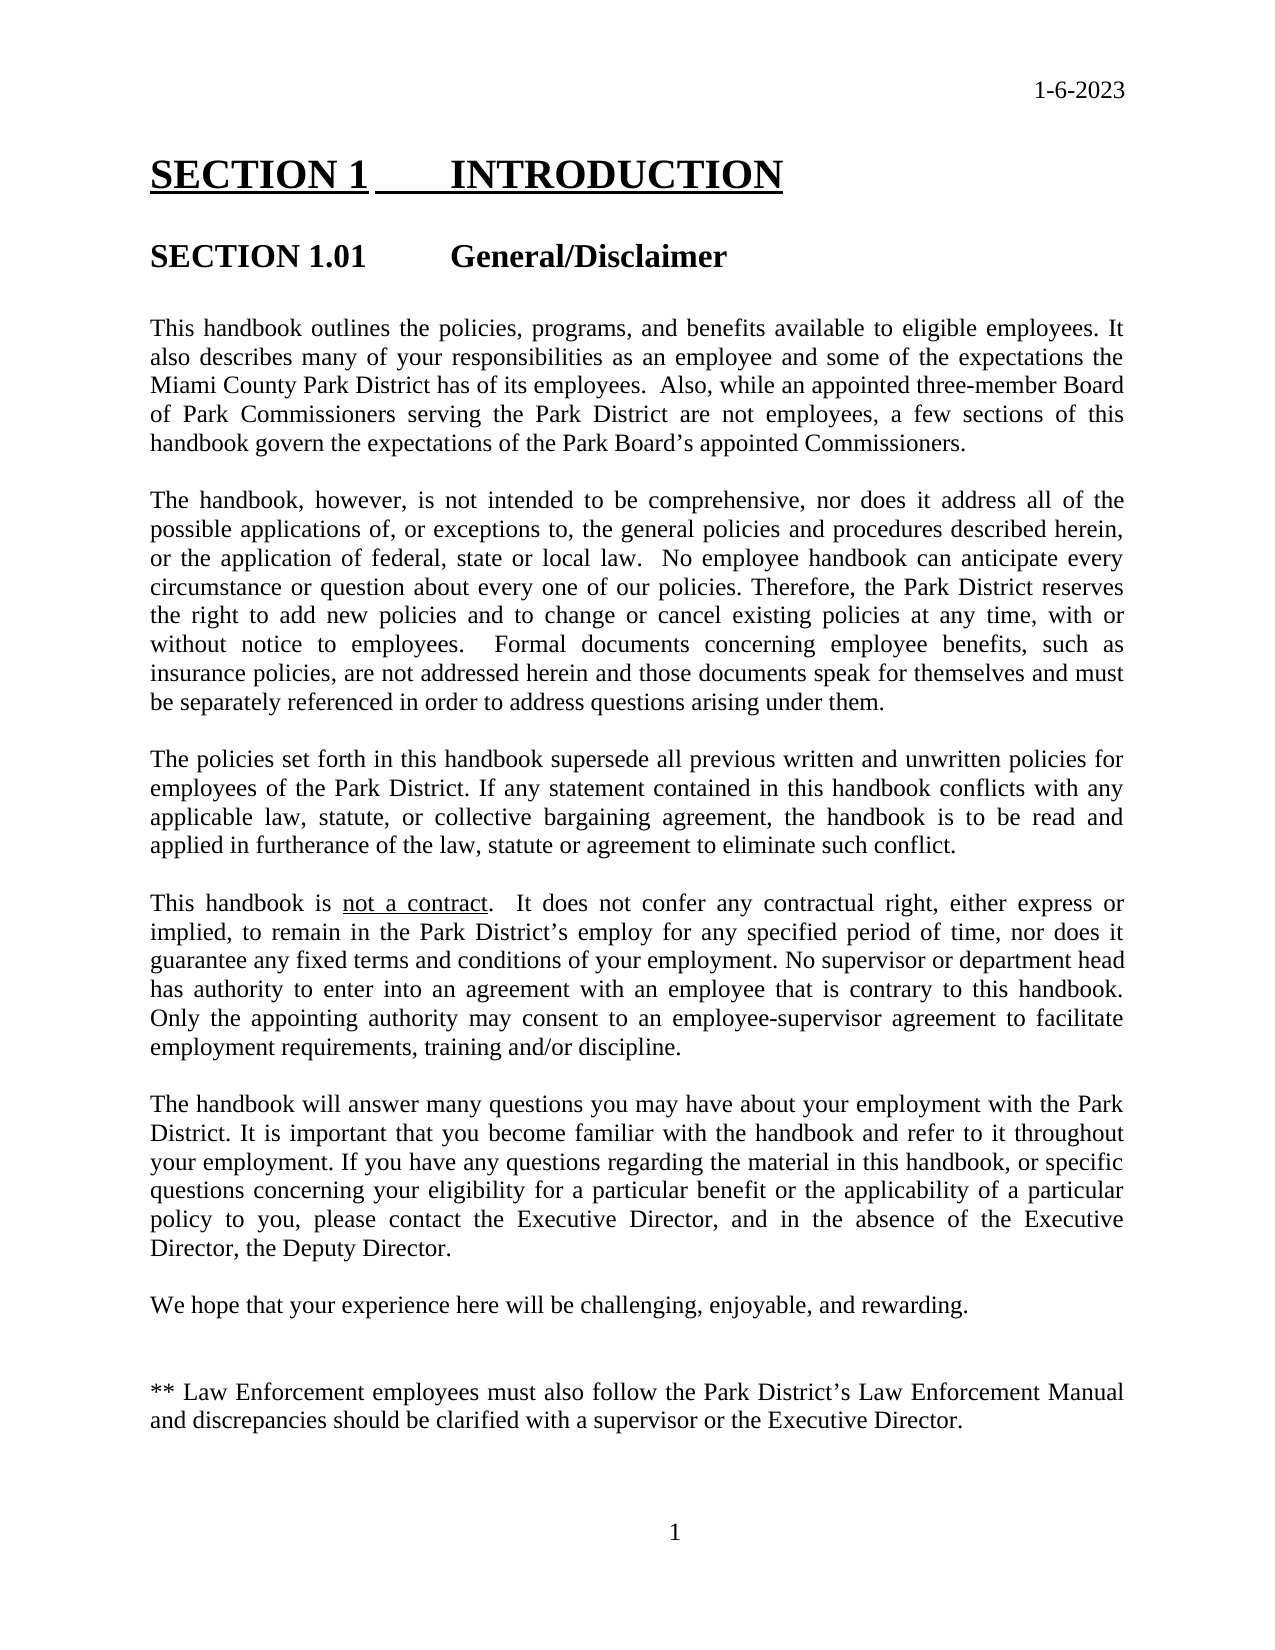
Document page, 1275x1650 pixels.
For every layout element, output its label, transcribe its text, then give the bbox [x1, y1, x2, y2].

text ** Law Enforcement employees must also follow the Park District’s Law Enforcement Manual and discrepancies should be clarified with a supervisor or the Executive Director. [150, 1377, 1125, 1434]
text This handbook is not a contract. It does not confer any contractual right, either express or implied, to remain in the Park District’s employ for any specified period of time, nor does it guarantee any fixed terms and conditions of your employment. No supervisor or department head has authority to enter into an agreement with an employee that is contrary to this handbook. Only the appointing authority may consent to an employee-supervisor agreement to facilitate employment requirements, training and/or discipline. [150, 888, 1125, 1060]
text SECTION 1 INTRODUCTION [150, 150, 1125, 198]
text This handbook outlines the policies, programs, and benefits available to eligible employees. It also describes many of your responsibilities as an employee and some of the expectations the Miami County Park District has of its employees. Also, while an appointed three-member Board of Park Commissioners serving the Park District are not employees, a few sections of this handbook govern the expectations of the Park Board’s appointed Commissioners. [150, 313, 1125, 457]
text SECTION 1.01 General/Disclaimer [150, 236, 1125, 274]
text The handbook will answer many questions you may have about your employment with the Park District. It is important that you become familiar with the handbook and refer to it throughout your employment. If you have any questions regarding the material in this handbook, or specific questions concerning your eligibility for a particular benefit or the applicability of a particular policy to you, please contact the Executive Director, and in the absence of the Executive Director, the Deputy Director. [150, 1089, 1125, 1262]
text The handbook, however, is not intended to be comprehensive, nor does it address all of the possible applications of, or exceptions to, the general policies and procedures described herein, or the application of federal, state or local law. No employee handbook can anticipate every circumstance or question about every one of our policies. Therefore, the Park District reserves the right to add new policies and to change or cancel existing policies at any time, with or without notice to employees. Formal documents concerning employee benefits, such as insurance policies, are not addressed herein and those documents speak for themselves and must be separately referenced in order to address questions arising under them. [150, 485, 1125, 715]
text The policies set forth in this handbook supersede all previous written and unwritten policies for employees of the Park District. If any statement contained in this handbook conflicts with any applicable law, statute, or collective bargaining agreement, the handbook is to be read and applied in furtherance of the law, statute or agreement to eliminate such conflict. [150, 744, 1125, 859]
text We hope that your experience here will be challenging, enjoyable, and rewarding. [150, 1290, 1125, 1319]
